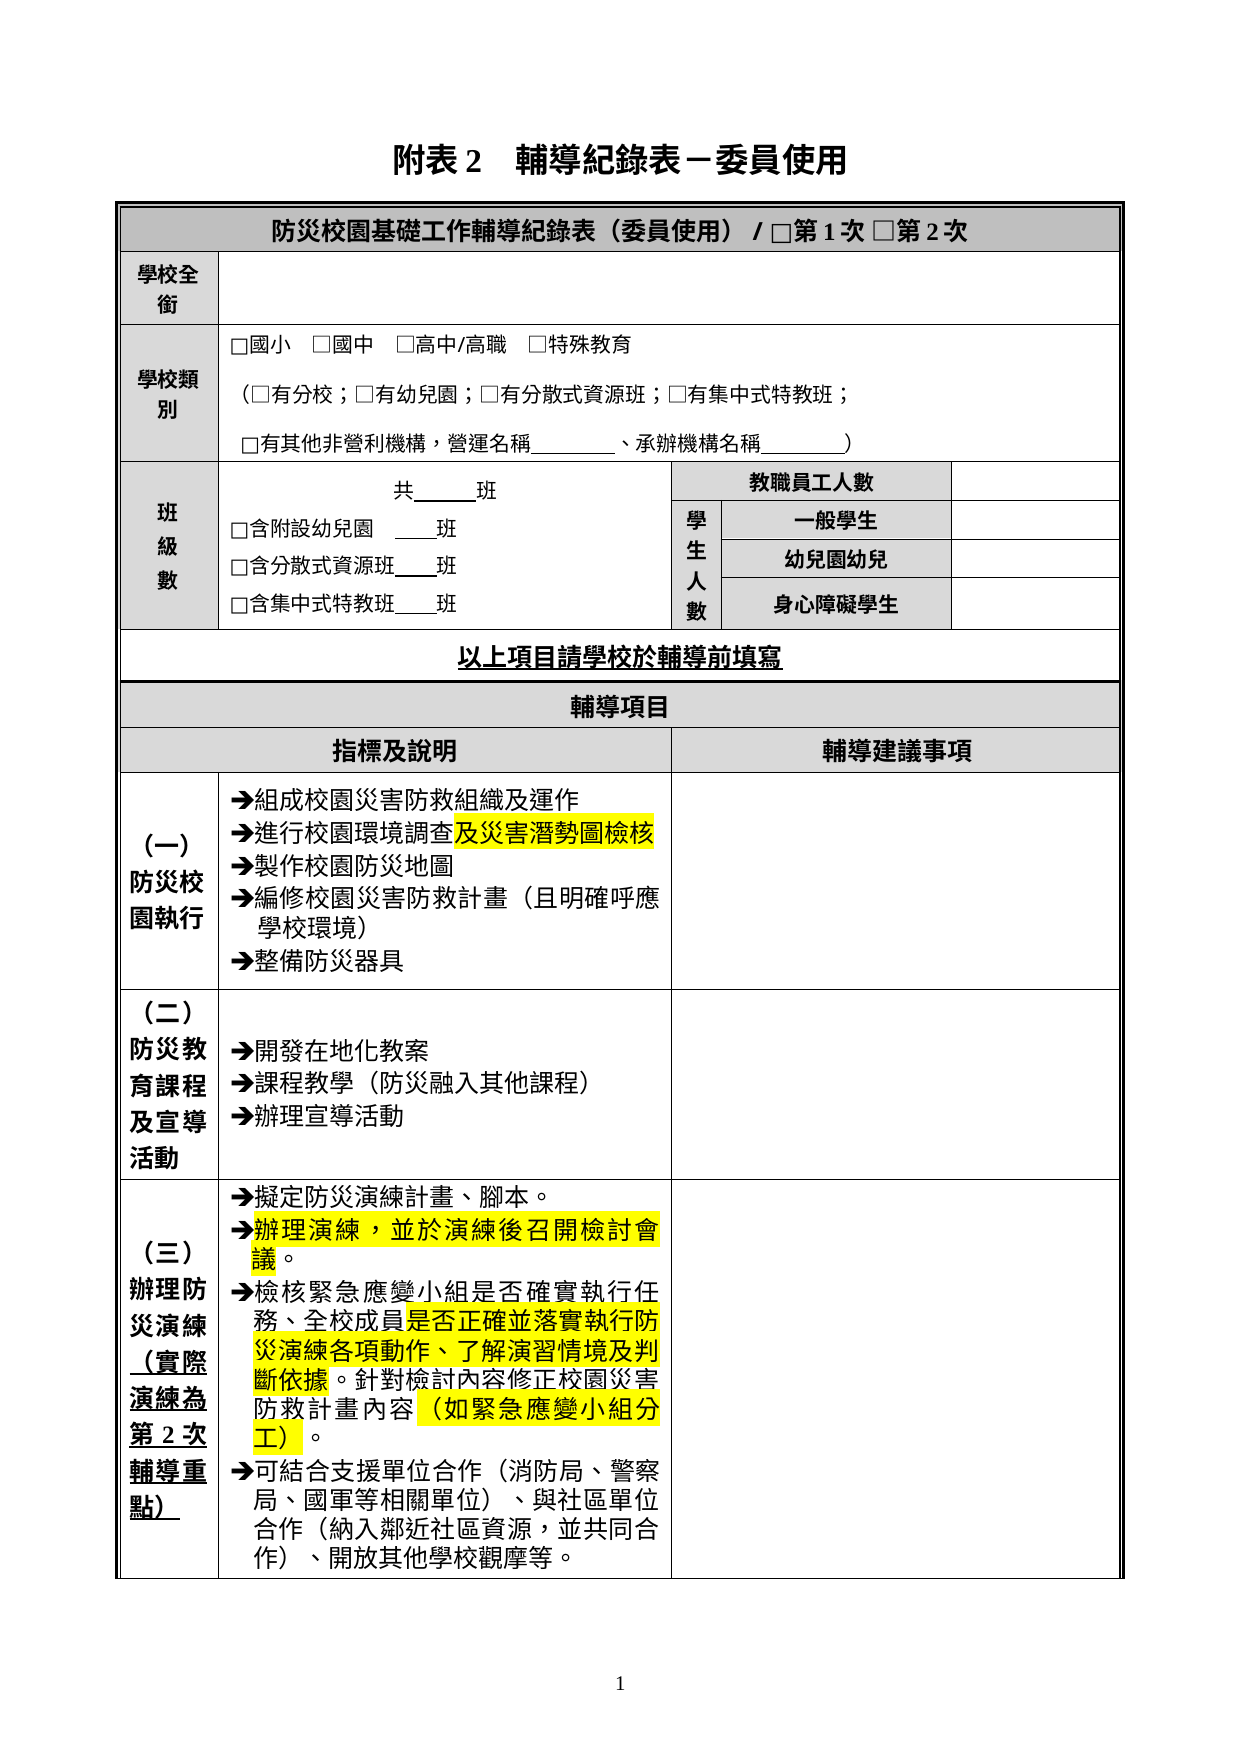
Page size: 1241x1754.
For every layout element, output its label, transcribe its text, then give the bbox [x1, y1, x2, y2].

subtitle 附表2 輔導紀錄表－委員使用 [118, 134, 1122, 182]
table_cell （二）防災教育課程及宣導活動 [121, 990, 218, 1178]
table_cell 組成校園災害防救組織及運作 進行校園環境調查及災害潛勢圖檢核 製作校園防災地圖 編修校園災害防救計畫（且明確呼應學校環境） 整備防災器具 [219, 773, 671, 989]
table_cell [952, 540, 1119, 577]
table_cell 學校全銜 [121, 252, 218, 324]
table_cell 開發在地化教案 課程教學（防災融入其他課程） 辦理宣導活動 [219, 990, 671, 1178]
table_cell 指標及說明 [121, 728, 671, 772]
table_cell 共 班 □含附設幼兒園 班 □含分散式資源班 班 □含集中式特教班 班 [219, 462, 671, 629]
table_cell 輔導項目 [121, 683, 1119, 727]
table_header 防災校園基礎工作輔導紀錄表（委員使用） / □第1次 □第2次 [121, 208, 1119, 251]
table_cell 一般學生 [722, 501, 951, 538]
table_cell 擬定防災演練計畫、腳本。 辦理演練，並於演練後召開檢討會議。 檢核緊急應變小組是否確實執行任務、全校成員是否正確並落實執行防災演練各項動作、了解演習情境及判斷依據。針對檢討內容修正校園災害防救計畫內容（如緊急應變小組分工）。 可結合支援單位合作（消防局、警察局、國軍等相關單位）、與社區單位合作（納入鄰近社區資源，並共同合作）、開放其他學校觀摩等。 [219, 1180, 671, 1577]
table_cell □國小 □國中 □高中/高職 □特殊教育 （□有分校；□有幼兒園；□有分散式資源班；□有集中式特教班； □有其他非營利機構，營運名稱 、承辦機構名稱 ） [219, 325, 1119, 461]
table_cell 學校類別 [121, 325, 218, 461]
table_cell [952, 578, 1119, 629]
table_cell [952, 501, 1119, 538]
table_cell 幼兒園幼兒 [722, 540, 951, 577]
table_cell （一）防災校園執行 [121, 773, 218, 989]
table_cell 學生人數 [672, 501, 721, 629]
table_cell 以上項目請學校於輔導前填寫 [121, 630, 1119, 680]
table_cell [952, 462, 1119, 500]
table_cell （三）辦理防災演練（實際演練為第2次輔導重點） [121, 1180, 218, 1577]
table_cell 班 級 數 [121, 462, 218, 629]
table_cell [672, 990, 1119, 1178]
table_cell [672, 1180, 1119, 1577]
table_cell 輔導建議事項 [672, 728, 1119, 772]
table_cell 身心障礙學生 [722, 578, 951, 629]
table_cell 教職員工人數 [672, 462, 951, 500]
table_cell [672, 773, 1119, 989]
table_cell [219, 252, 1119, 324]
